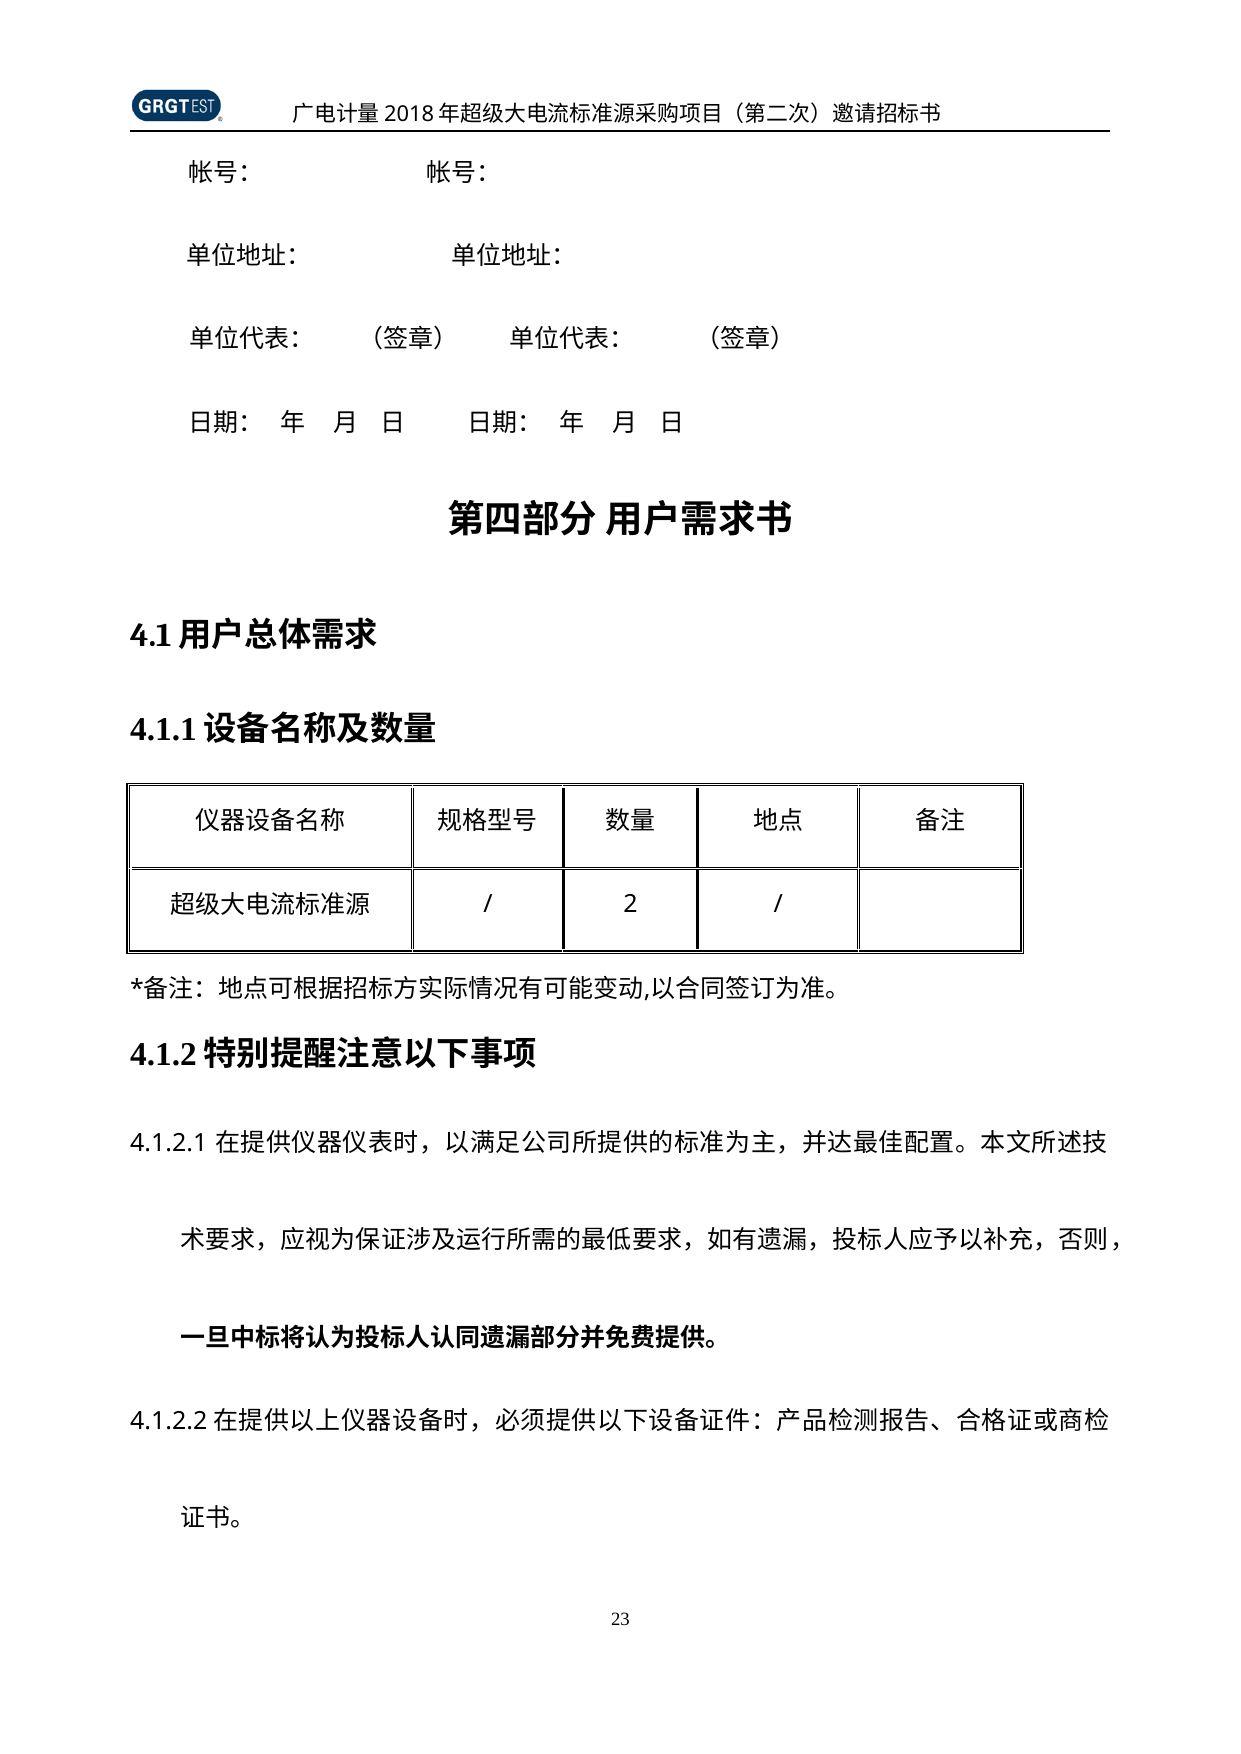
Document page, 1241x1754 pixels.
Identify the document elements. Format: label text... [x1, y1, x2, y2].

table_cell / [697, 870, 858, 950]
table_header 地点 [697, 786, 858, 867]
text 日期： 年 月 日 日期： 年 月 日 [130, 388, 1110, 453]
table_header 备注 [859, 786, 1020, 867]
table_cell 超级大电流标准源 [128, 867, 412, 950]
table_header 仪器设备名称 [130, 786, 412, 867]
subtitle 第四部分 用户需求书 [130, 483, 1110, 548]
subtitle 4.1用户总体需求 [130, 600, 1110, 665]
text 单位地址： 单位地址： [130, 221, 1110, 286]
table_cell 2 [563, 870, 697, 950]
table_header 规格型号 [413, 784, 563, 867]
text 帐号： 帐号： [130, 138, 1110, 203]
picture [129, 88, 224, 122]
text 4.1.2.1 在提供仪器仪表时，以满足公司所提供的标准为主，并达最佳配置。本文所述技术要求，应视为保证涉及运行所需的最低要求，如有遗漏，投标人应予以补充，否则，一旦中标将认为投标人认同遗漏部分并免费提供。 [130, 1108, 1110, 1368]
table_header 数量 [563, 786, 697, 867]
subtitle 4.1.2特别提醒注意以下事项 [130, 1019, 1110, 1084]
subtitle 4.1.1设备名称及数量 [130, 694, 1110, 759]
text *备注：地点可根据招标方实际情况有可能变动,以合同签订为准。 [130, 954, 1110, 1019]
table_cell [859, 867, 1022, 950]
text 单位代表： （签章） 单位代表： （签章） [130, 304, 1110, 369]
text 4.1.2.2在提供以上仪器设备时，必须提供以下设备证件：产品检测报告、合格证或商检证书。 [130, 1386, 1110, 1548]
table_cell / [413, 870, 563, 950]
